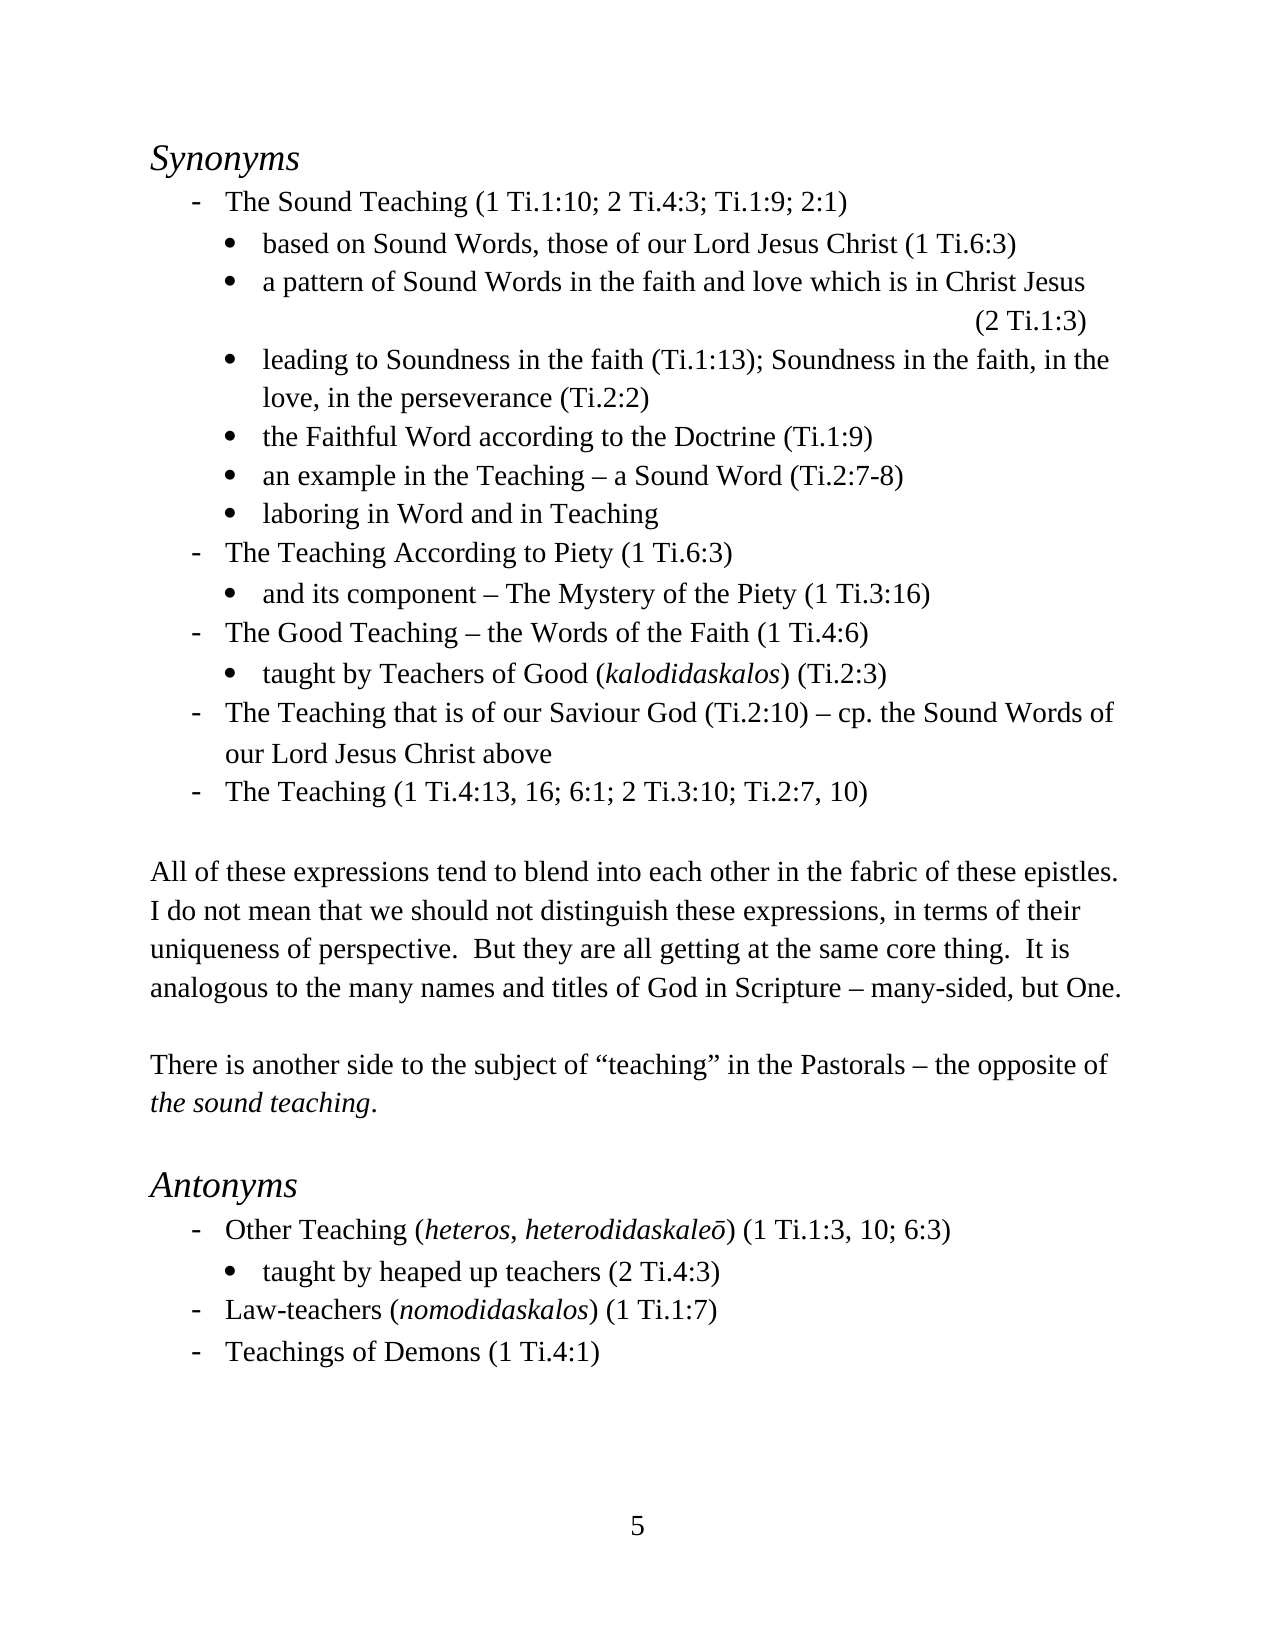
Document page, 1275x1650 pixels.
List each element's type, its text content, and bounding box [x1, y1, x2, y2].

list and its component – The Mystery of the Piety (1 Ti.3:16) [225, 576, 1125, 610]
list taught by Teachers of Good (kalodidaskalos) (Ti.2:3) [225, 656, 1125, 690]
text Synonyms [150, 135, 1125, 178]
list The Teaching (1 Ti.4:13, 16; 6:1; 2 Ti.3:10; Ti.2:7, 10) [187, 774, 1125, 811]
text All of these expressions tend to blend into each other in the fabric of these epistles. I do not mean that we should not distinguish these expressions, in terms of their uniqueness of perspective. But they are all getting at the same core thing. It is analogous to the many names and titles of God in Scripture – many-sided, but One. [150, 854, 1125, 1003]
text Antonyms [150, 1163, 1125, 1206]
list taught by heaped up teachers (2 Ti.4:3) [225, 1254, 1125, 1287]
list an example in the Teaching – a Sound Word (Ti.2:7-8) [225, 458, 1125, 491]
list The Sound Teaching (1 Ti.1:10; 2 Ti.4:3; Ti.1:9; 2:1) [187, 184, 1125, 221]
text (2 Ti.1:3) [187, 303, 1125, 337]
list a pattern of Sound Words in the faith and love which is in Christ Jesus [225, 264, 1125, 298]
list the Faithful Word according to the Doctrine (Ti.1:9) [225, 419, 1125, 453]
list The Teaching that is of our Saviour God (Ti.2:10) – cp. the Sound Words of our Lord Jesus Christ above [187, 695, 1125, 769]
text There is another side to the subject of “teaching” in the Pastorals – the opposite of the sound teaching. [150, 1047, 1125, 1119]
list laboring in Word and in Teaching [225, 496, 1125, 530]
list The Teaching According to Piety (1 Ti.6:3) [187, 535, 1125, 571]
list Other Teaching (heteros, heterodidaskaleō) (1 Ti.1:3, 10; 6:3) [187, 1212, 1125, 1248]
list Law-teachers (nomodidaskalos) (1 Ti.1:7) [187, 1292, 1125, 1328]
list Teachings of Demons (1 Ti.4:1) [187, 1334, 1125, 1370]
list The Good Teaching – the Words of the Faith (1 Ti.4:6) [187, 615, 1125, 651]
list leading to Soundness in the faith (Ti.1:13); Soundness in the faith, in the love, in the perseverance (Ti.2:2) [225, 342, 1125, 414]
list based on Sound Words, those of our Lord Jesus Christ (1 Ti.6:3) [225, 226, 1125, 259]
